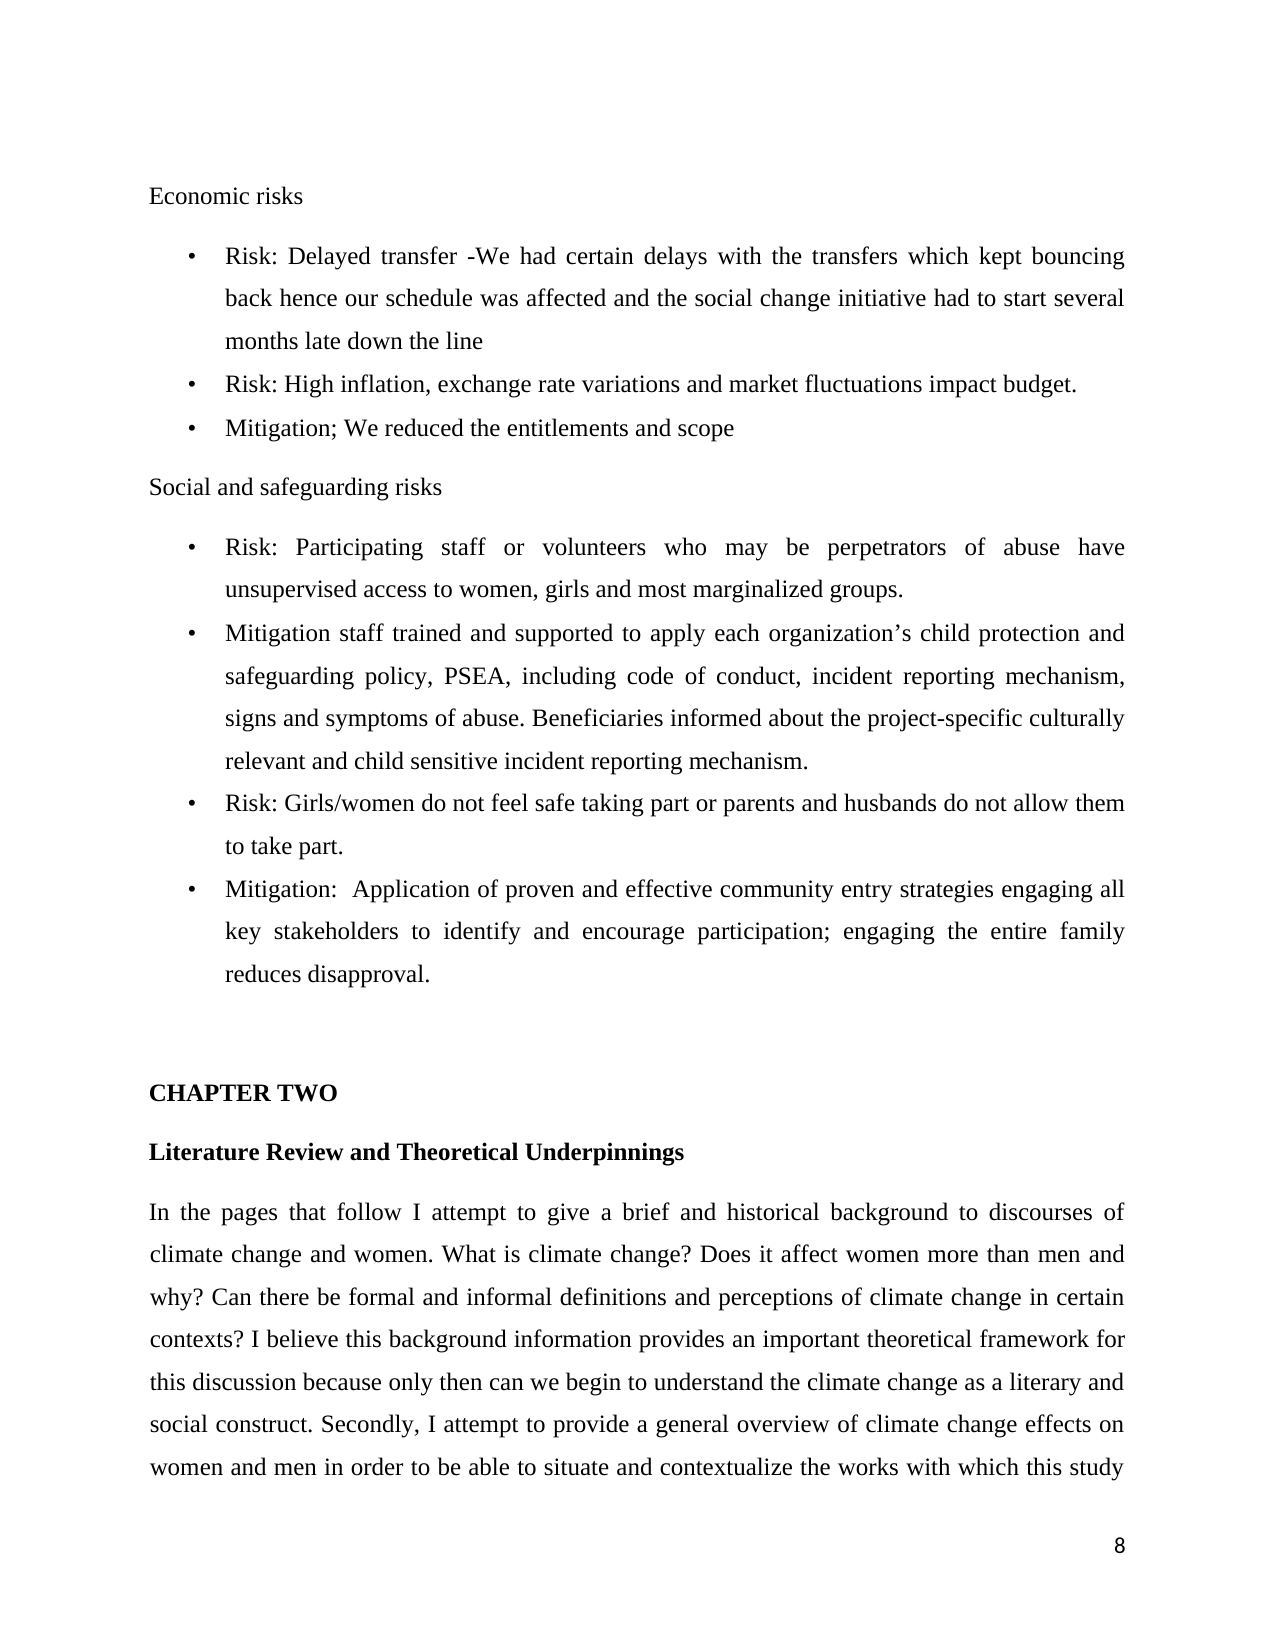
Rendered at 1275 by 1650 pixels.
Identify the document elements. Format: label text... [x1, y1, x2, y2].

list Mitigation; We reduced the entitlements and scope [187, 413, 1126, 441]
list Risk: Girls/women do not feel safe taking part or parents and husbands do not allow them to take part. [187, 788, 1126, 860]
list Mitigation: Application of proven and effective community entry strategies engaging all key stakeholders to identify and encourage participation; engaging the entire family reduces disapproval. [187, 874, 1126, 988]
list Risk: High inflation, exchange rate variations and market fluctuations impact budget. [187, 369, 1126, 398]
text CHAPTER TWO [148, 1078, 1134, 1107]
subtitle Literature Review and Theoretical Underpinnings [148, 1137, 1126, 1166]
list Risk: Participating staff or volunteers who may be perpetrators of abuse have unsupervised access to women, girls and most marginalized groups. [187, 532, 1126, 603]
text Social and safeguarding risks [148, 472, 1126, 501]
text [148, 1197, 1126, 1481]
list Mitigation staff trained and supported to apply each organization’s child protection and safeguarding policy, PSEA, including code of conduct, incident reporting mechanism, signs and symptoms of abuse. Beneficiaries informed about the project-specific culturally relevant and child sensitive incident reporting mechanism. [187, 618, 1126, 774]
list Risk: Delayed transfer -We had certain delays with the transfers which kept bouncing back hence our schedule was affected and the social change initiative had to start several months late down the line [187, 241, 1126, 354]
text Economic risks [148, 181, 1126, 210]
